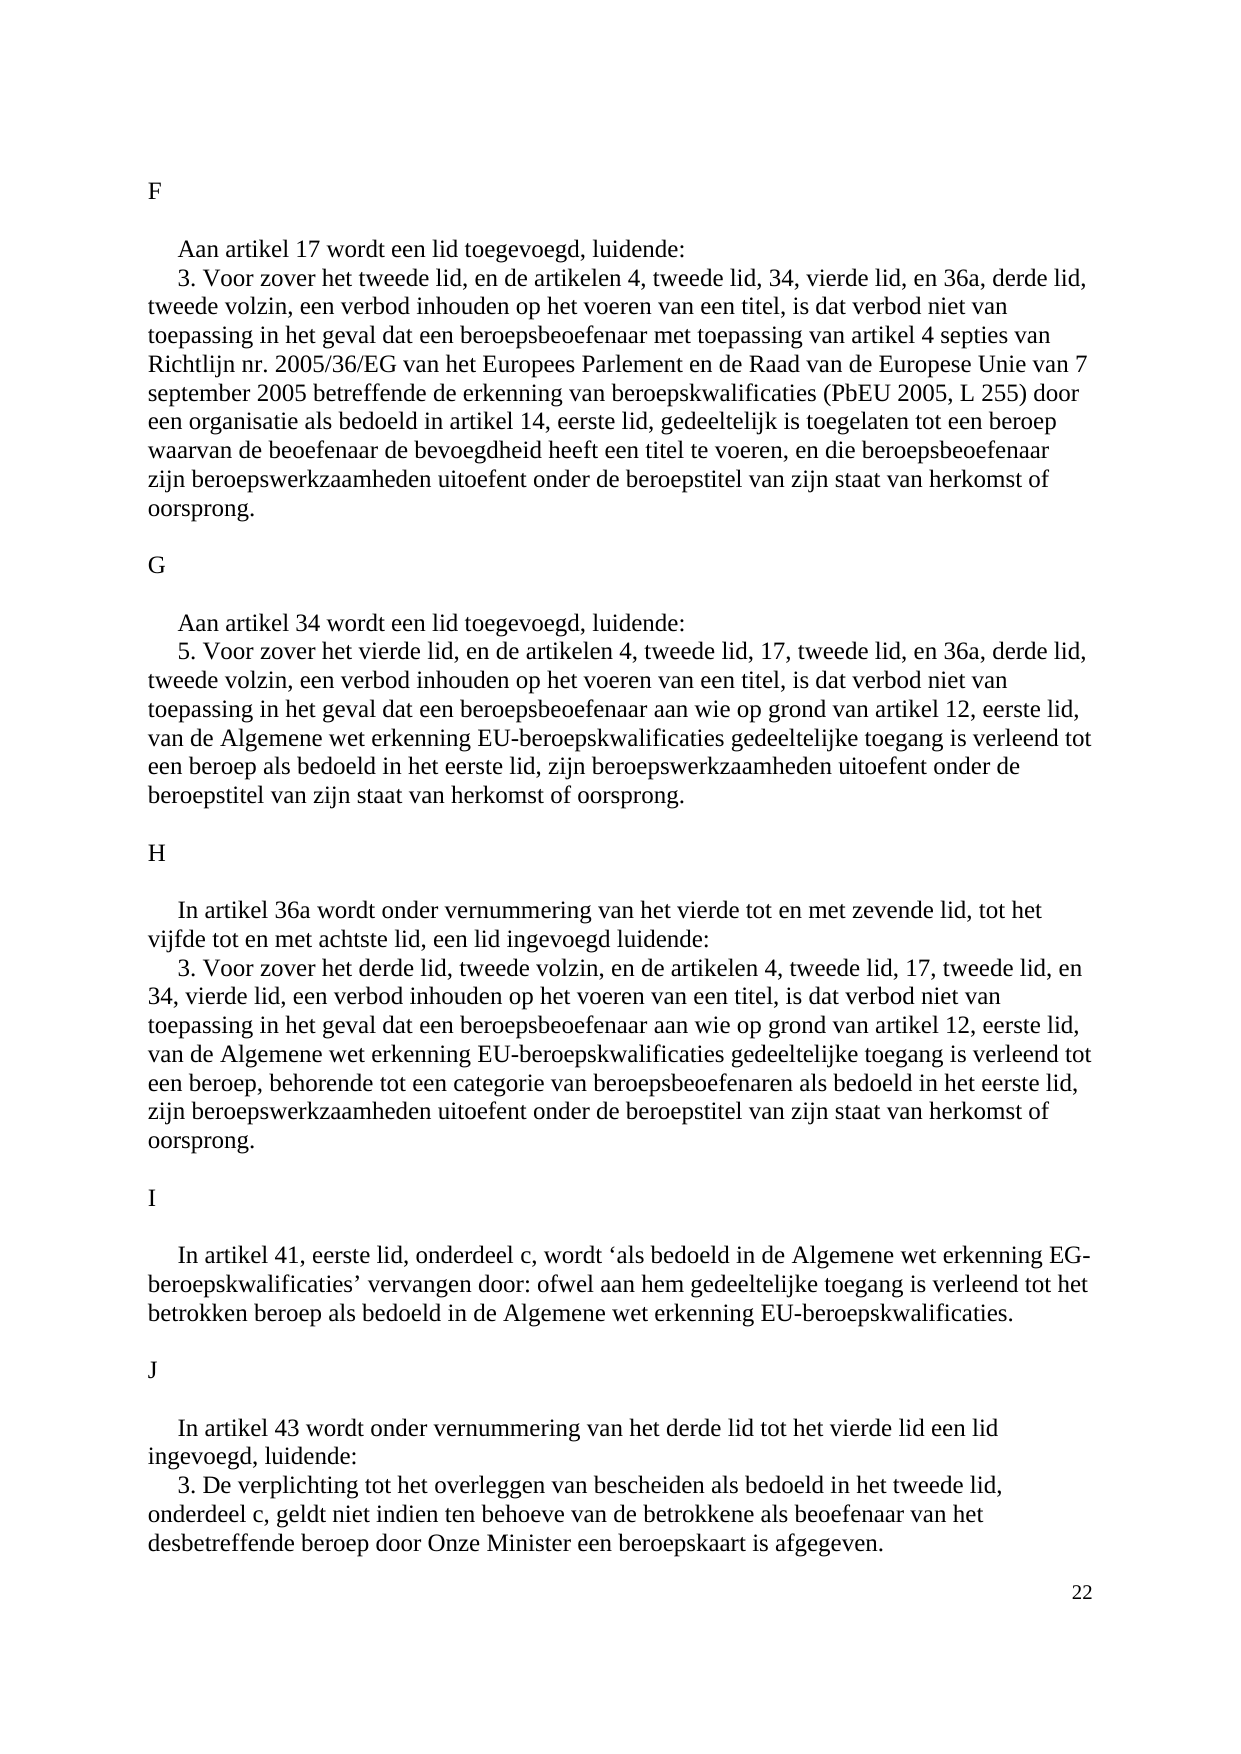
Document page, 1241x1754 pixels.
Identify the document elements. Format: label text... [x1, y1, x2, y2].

text In artikel 41, eerste lid, onderdeel c, wordt ‘als bedoeld in de Algemene wet erkenning EG-beroepskwalificaties’ vervangen door: ofwel aan hem gedeeltelijke toegang is verleend tot het betrokken beroep als bedoeld in de Algemene wet erkenning EU-beroepskwalificaties. [148, 1240, 1092, 1326]
text J [148, 1355, 1092, 1384]
text 3. Voor zover het derde lid, tweede volzin, en de artikelen 4, tweede lid, 17, tweede lid, en 34, vierde lid, een verbod inhouden op het voeren van een titel, is dat verbod niet van toepassing in het geval dat een beroepsbeoefenaar aan wie op grond van artikel 12, eerste lid, van de Algemene wet erkenning EU-beroepskwalificaties gedeeltelijke toegang is verleend tot een beroep, behorende tot een categorie van beroepsbeoefenaren als bedoeld in het eerste lid, zijn beroepswerkzaamheden uitoefent onder de beroepstitel van zijn staat van herkomst of oorsprong. [148, 953, 1092, 1154]
text F [148, 176, 1092, 205]
text 3. De verplichting tot het overleggen van bescheiden als bedoeld in het tweede lid, onderdeel c, geldt niet indien ten behoeve van de betrokkene als beoefenaar van het desbetreffende beroep door Onze Minister een beroepskaart is afgegeven. [148, 1470, 1092, 1556]
text H [148, 838, 1092, 866]
text G [148, 550, 1092, 579]
text 3. Voor zover het tweede lid, en de artikelen 4, tweede lid, 34, vierde lid, en 36a, derde lid, tweede volzin, een verbod inhouden op het voeren van een titel, is dat verbod niet van toepassing in het geval dat een beroepsbeoefenaar met toepassing van artikel 4 septies van Richtlijn nr. 2005/36/EG van het Europees Parlement en de Raad van de Europese Unie van 7 september 2005 betreffende de erkenning van beroepskwalificaties (PbEU 2005, L 255) door een organisatie als bedoeld in artikel 14, eerste lid, gedeeltelijk is toegelaten tot een beroep waarvan de beoefenaar de bevoegdheid heeft een titel te voeren, en die beroepsbeoefenaar zijn beroepswerkzaamheden uitoefent onder de beroepstitel van zijn staat van herkomst of oorsprong. [148, 263, 1092, 521]
text In artikel 36a wordt onder vernummering van het vierde tot en met zevende lid, tot het vijfde tot en met achtste lid, een lid ingevoegd luidende: [148, 895, 1092, 953]
text In artikel 43 wordt onder vernummering van het derde lid tot het vierde lid een lid ingevoegd, luidende: [148, 1413, 1092, 1470]
text Aan artikel 17 wordt een lid toegevoegd, luidende: [148, 234, 1092, 263]
text 5. Voor zover het vierde lid, en de artikelen 4, tweede lid, 17, tweede lid, en 36a, derde lid, tweede volzin, een verbod inhouden op het voeren van een titel, is dat verbod niet van toepassing in het geval dat een beroepsbeoefenaar aan wie op grond van artikel 12, eerste lid, van de Algemene wet erkenning EU-beroepskwalificaties gedeeltelijke toegang is verleend tot een beroep als bedoeld in het eerste lid, zijn beroepswerkzaamheden uitoefent onder de beroepstitel van zijn staat van herkomst of oorsprong. [148, 636, 1092, 809]
text Aan artikel 34 wordt een lid toegevoegd, luidende: [148, 608, 1092, 636]
text I [148, 1183, 1092, 1211]
